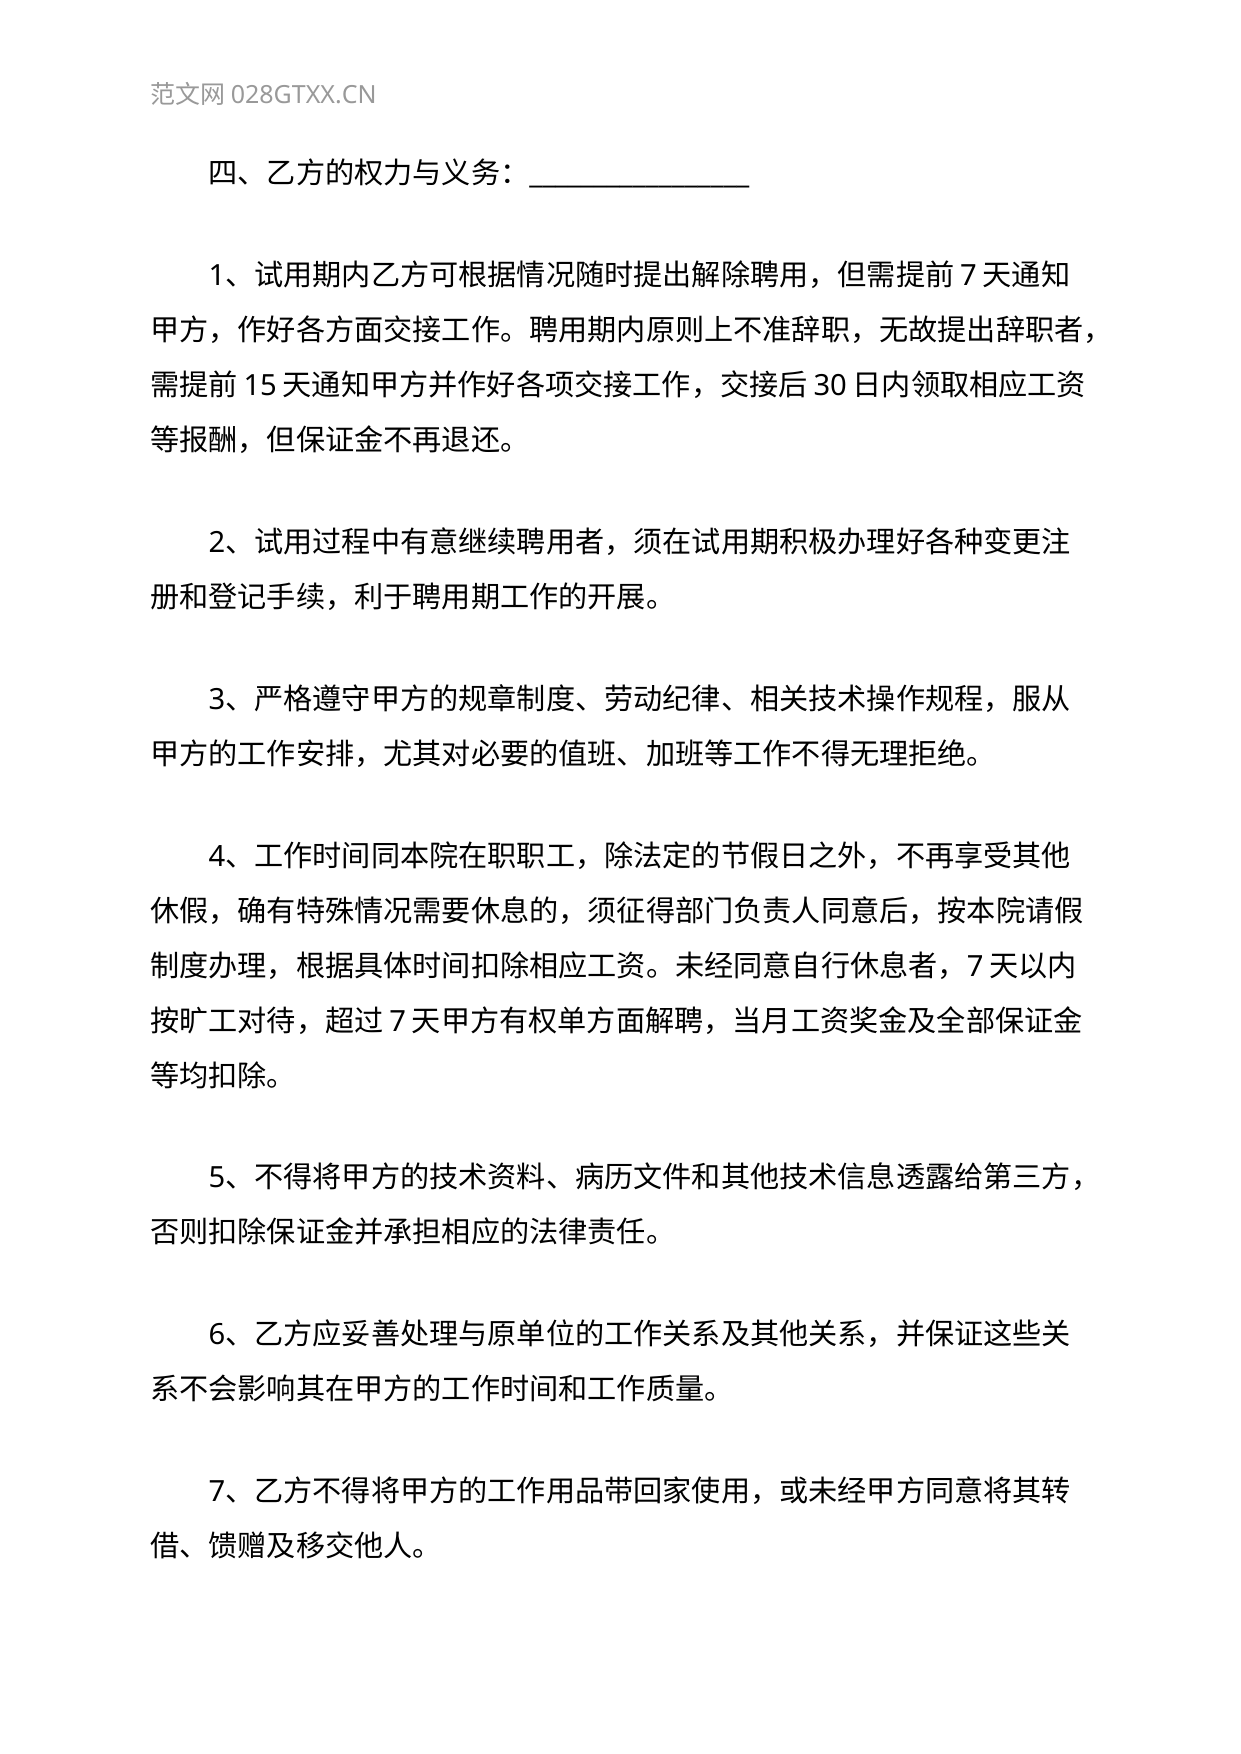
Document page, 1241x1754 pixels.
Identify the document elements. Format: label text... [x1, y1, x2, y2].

text 4、工作时间同本院在职职工，除法定的节假日之外，不再享受其他休假，确有特殊情况需要休息的，须征得部门负责人同意后，按本院请假制度办理，根据具体时间扣除相应工资。未经同意自行休息者，7天以内按旷工对待，超过7天甲方有权单方面解聘，当月工资奖金及全部保证金等均扣除。 [150, 832, 1090, 1094]
text 3、严格遵守甲方的规章制度、劳动纪律、相关技术操作规程，服从甲方的工作安排，尤其对必要的值班、加班等工作不得无理拒绝。 [150, 675, 1090, 773]
text 2、试用过程中有意继续聘用者，须在试用期积极办理好各种变更注册和登记手续，利于聘用期工作的开展。 [150, 519, 1090, 616]
text 1、试用期内乙方可根据情况随时提出解除聘用，但需提前7天通知甲方，作好各方面交接工作。聘用期内原则上不准辞职，无故提出辞职者，需提前15天通知甲方并作好各项交接工作，交接后30日内领取相应工资等报酬，但保证金不再退还。 [150, 252, 1090, 459]
text 7、乙方不得将甲方的工作用品带回家使用，或未经甲方同意将其转借、馈赠及移交他人。 [150, 1467, 1090, 1565]
text 5、不得将甲方的技术资料、病历文件和其他技术信息透露给第三方，否则扣除保证金并承担相应的法律责任。 [150, 1154, 1090, 1251]
text 6、乙方应妥善处理与原单位的工作关系及其他关系，并保证这些关系不会影响其在甲方的工作时间和工作质量。 [150, 1311, 1090, 1408]
text 四、乙方的权力与义务：_________________ [150, 150, 1090, 192]
